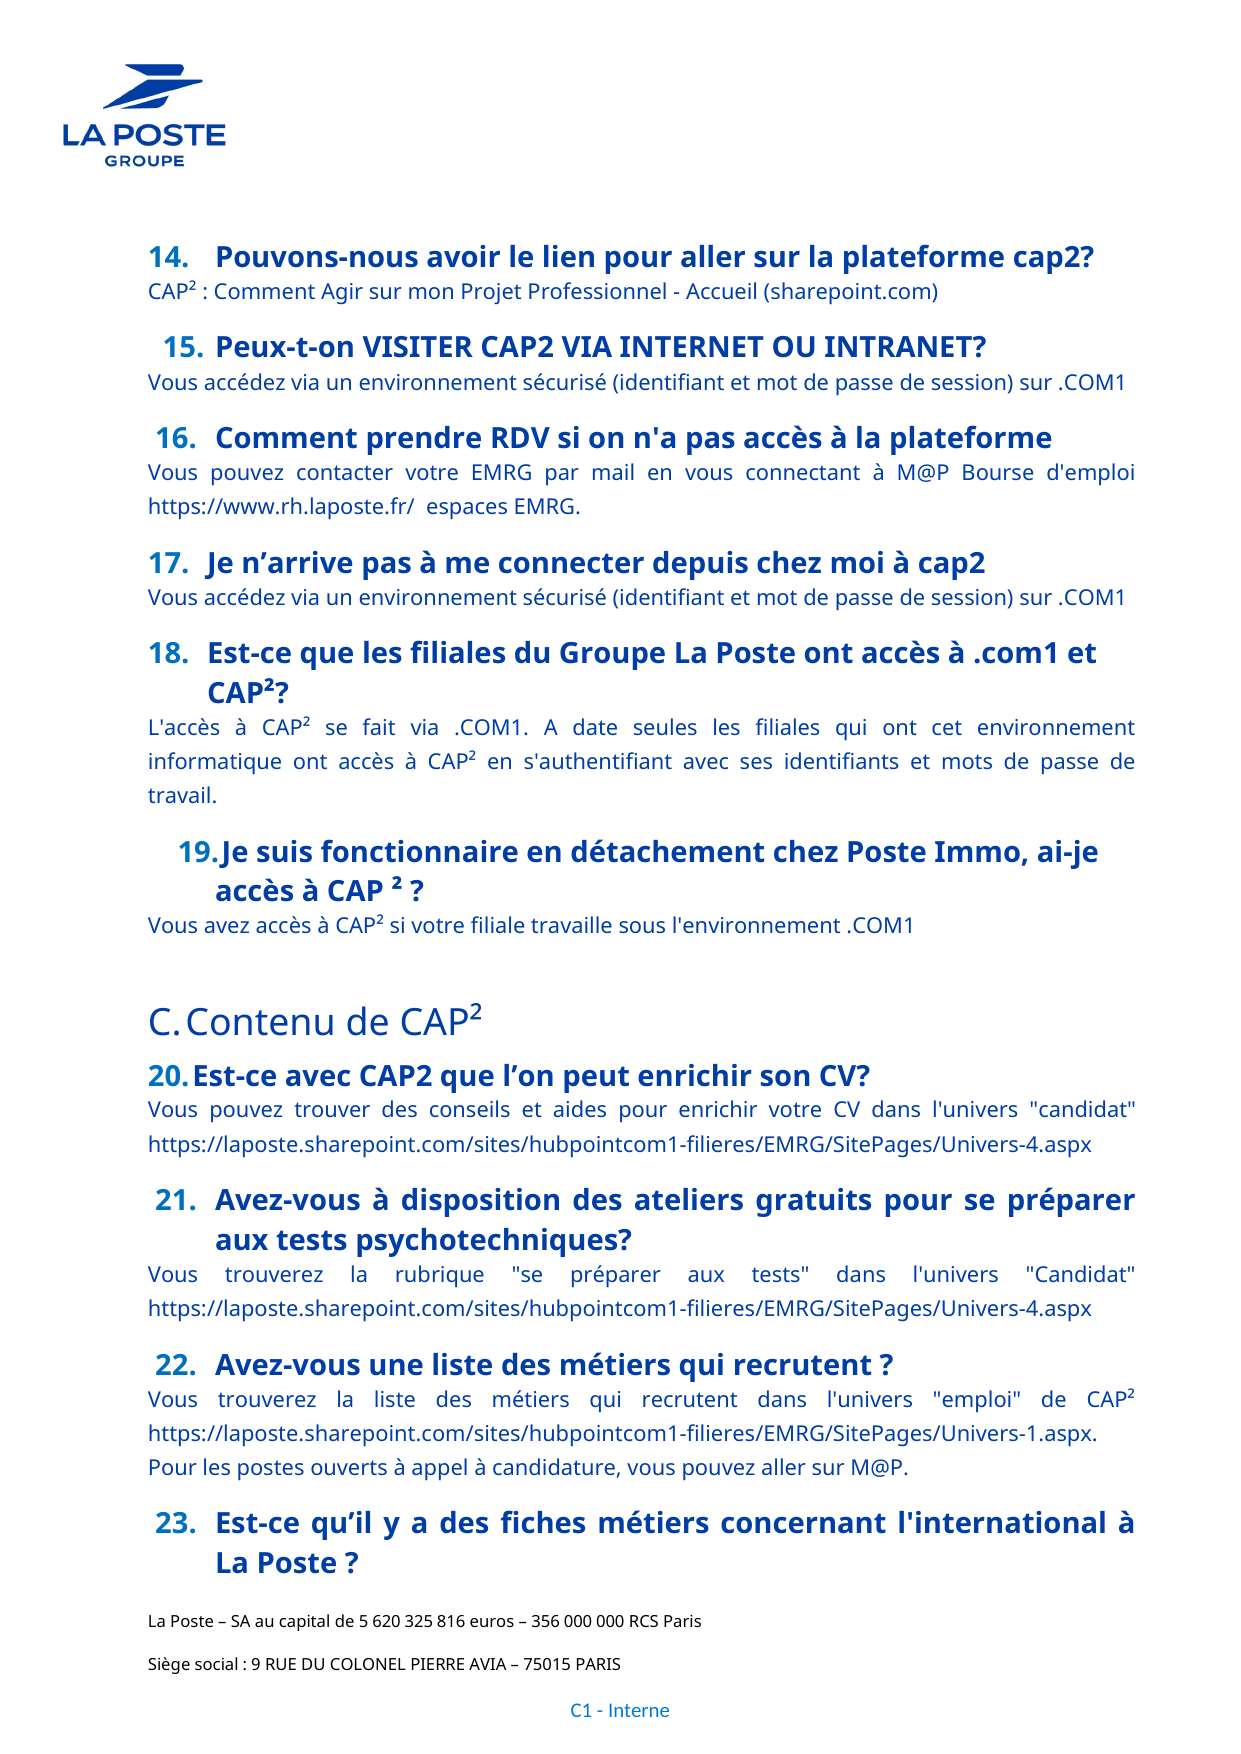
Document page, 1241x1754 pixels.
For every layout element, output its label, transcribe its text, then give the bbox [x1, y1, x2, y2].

subtitle Peux-t-on VISITER CAP2 VIA INTERNET OU INTRANET? [162, 327, 1137, 366]
list Vous trouverez la rubrique "se préparer aux tests" dans l'univers "Candidat" https://laposte.sharepoint.com/sites/hubpointcom1-filieres/EMRG/SitePages/Univers-4.aspx [148, 1259, 1137, 1323]
subtitle Je suis fonctionnaire en détachement chez Poste Immo, ai-je accès à CAP ² ? [177, 831, 1137, 910]
picture [38, 42, 251, 191]
subtitle Est-ce qu’il y a des fiches métiers concernant l'international à La Poste ? [155, 1503, 1137, 1582]
subtitle Je n’arrive pas à me connecter depuis chez moi à cap2 [148, 542, 1137, 582]
list Vous avez accès à CAP² si votre filiale travaille sous l'environnement .COM1 [148, 910, 1137, 940]
subtitle Avez-vous à disposition des ateliers gratuits pour se préparer aux tests psychotechniques? [155, 1179, 1137, 1259]
list Vous pouvez trouver des conseils et aides pour enrichir votre CV dans l'univers "candidat" https://laposte.sharepoint.com/sites/hubpointcom1-filieres/EMRG/SitePages/Univers-4.aspx [148, 1094, 1137, 1158]
list L'accès à CAP² se fait via .COM1. A date seules les filiales qui ont cet environnement informatique ont accès à CAP² en s'authentifiant avec ses identifiants et mots de passe de travail. [148, 712, 1137, 810]
list Vous accédez via un environnement sécurisé (identifiant et mot de passe de session) sur .COM1 [148, 366, 1137, 396]
subtitle Contenu de CAP² [148, 995, 1137, 1046]
list Vous accédez via un environnement sécurisé (identifiant et mot de passe de session) sur .COM1 [148, 582, 1137, 611]
subtitle Est-ce avec CAP2 que l’on peut enrichir son CV? [148, 1055, 1137, 1094]
subtitle Comment prendre RDV si on n'a pas accès à la plateforme [155, 417, 1137, 457]
list Vous pouvez contacter votre EMRG par mail en vous connectant à M@P Bourse d'emploi https://www.rh.laposte.fr/ espaces EMRG. [148, 457, 1137, 521]
list Vous trouverez la liste des métiers qui recrutent dans l'univers "emploi" de CAP² https://laposte.sharepoint.com/sites/hubpointcom1-filieres/EMRG/SitePages/Univers-1.aspx. Pour les postes ouverts à appel à candidature, vous pouvez aller sur M@P. [148, 1383, 1137, 1482]
subtitle Avez-vous une liste des métiers qui recrutent ? [155, 1344, 1137, 1383]
subtitle Pouvons-nous avoir le lien pour aller sur la plateforme cap2? [148, 236, 1137, 276]
subtitle Est-ce que les filiales du Groupe La Poste ont accès à .com1 et CAP²? [148, 632, 1137, 712]
list CAP² : Comment Agir sur mon Projet Professionnel - Accueil (sharepoint.com) [148, 276, 1137, 306]
